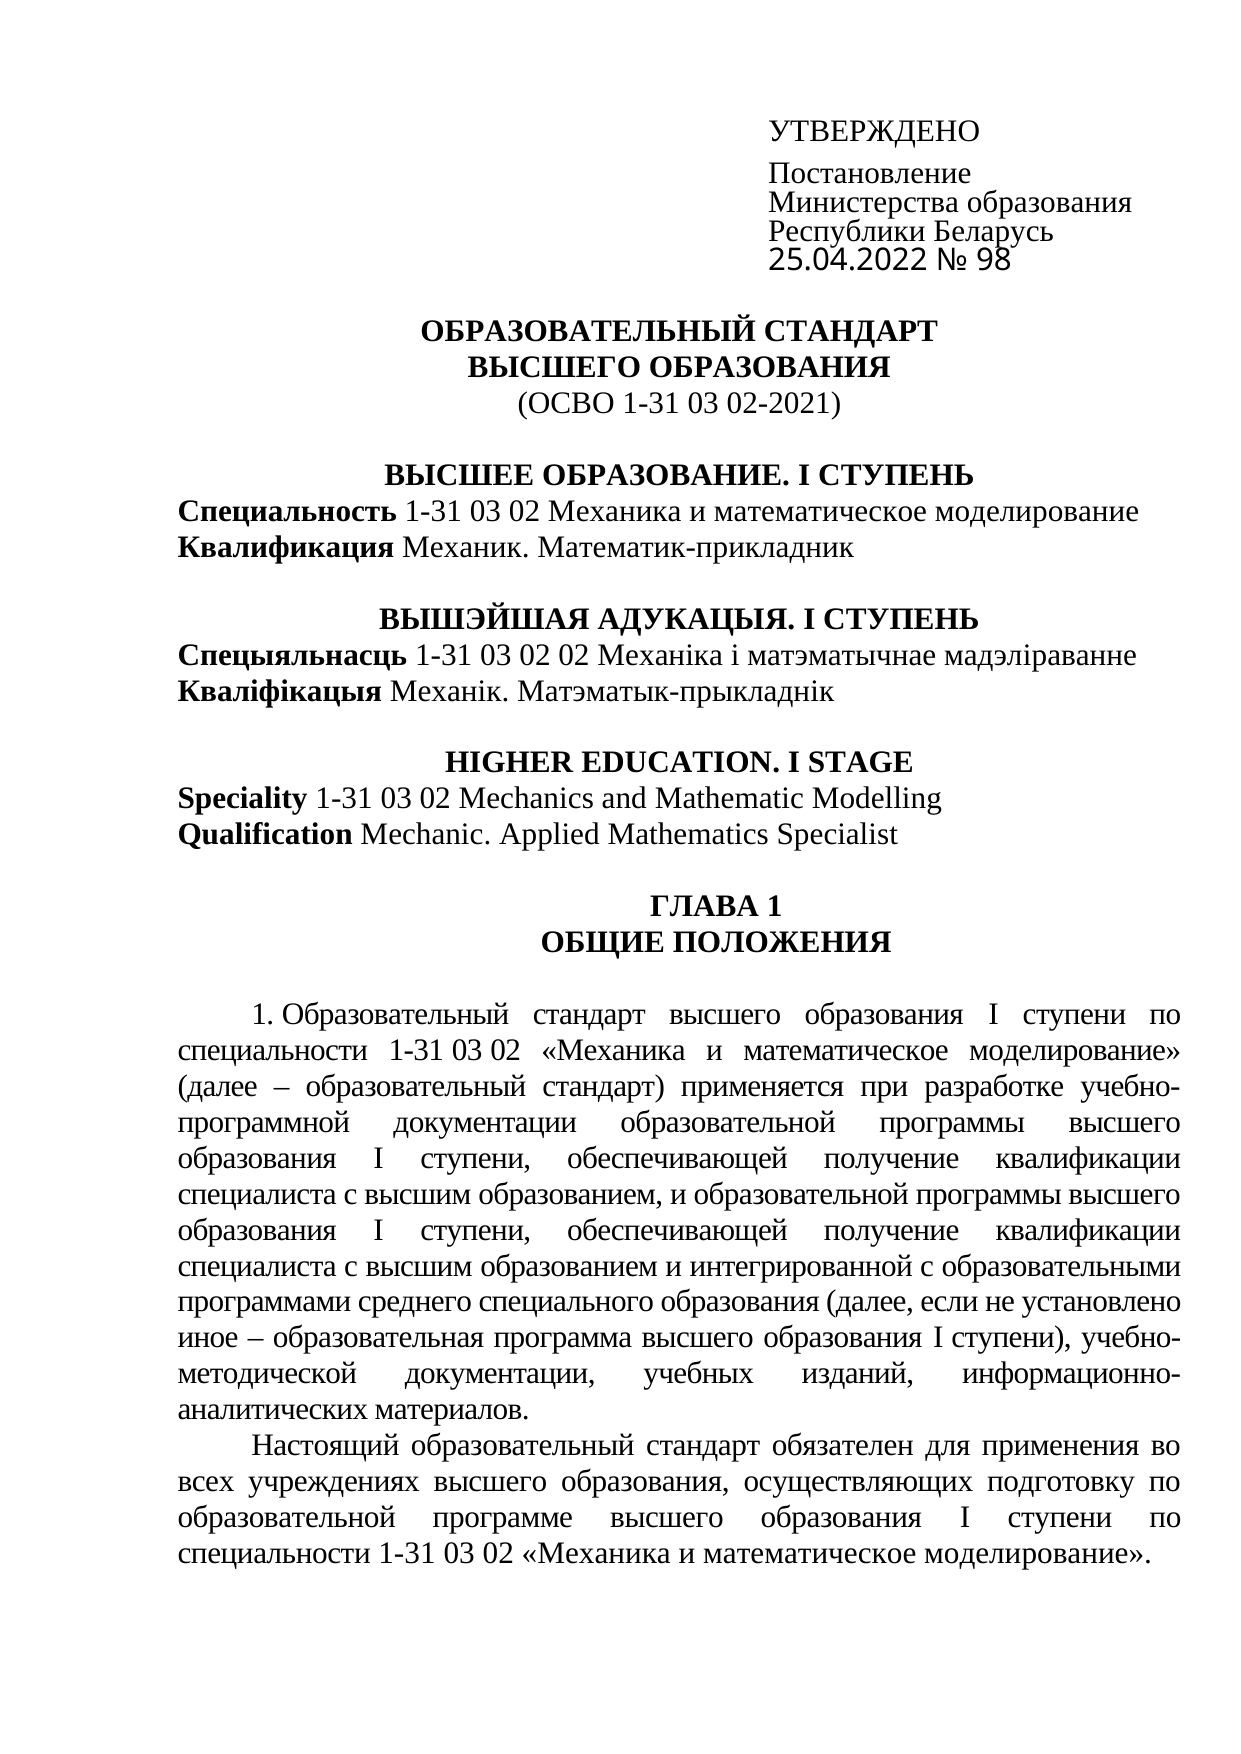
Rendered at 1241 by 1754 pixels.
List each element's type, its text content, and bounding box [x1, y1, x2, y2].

text Специальность 1-31 03 02 Механика и математическое моделирование [177, 492, 1181, 528]
text Настоящий образовательный стандарт обязателен для применения во всех учреждениях высшего образования, осуществляющих подготовку по образовательной программе высшего образования I ступени по специальности 1-31 03 02 «Механика и математическое моделирование». [177, 1426, 1181, 1570]
text Кваліфікацыя Механiк. Матэматык-прыкладнiк [177, 672, 1181, 708]
text Постановление [768, 160, 1181, 189]
text 1. Образовательный стандарт высшего образования I ступени по специальности 1-31 03 02 «Механика и математическое моделирование» (далее – образовательный стандарт) применяется при разработке учебно-программной документации образовательной программы высшего образования I ступени, обеспечивающей получение квалификации специалиста с высшим образованием, и образовательной программы высшего образования I ступени, обеспечивающей получение квалификации специалиста с высшим образованием и интегрированной с образовательными программами среднего специального образования (далее, если не установлено иное – образовательная программа высшего образования I ступени), учебно-методической документации, учебных изданий, информационно-аналитических материалов. [177, 995, 1181, 1426]
text ОБРАЗОВАТЕЛЬНЫЙ СТАНДАРТ [177, 312, 1181, 348]
text Спецыяльнасць 1-31 03 02 02 Механiка i матэматычнае мадэлiраванне [177, 636, 1181, 672]
text ВЫШЭЙШАЯ АДУКАЦЫЯ. I СТУПЕНЬ [177, 600, 1181, 636]
text HIGHER EDUCATION. I STAGE [177, 744, 1181, 779]
text Speciality 1-31 03 02 Mechanics and Mathematic Modelling [177, 779, 1181, 816]
text ОБЩИЕ ПОЛОЖЕНИЯ [177, 923, 1181, 959]
text Министерства образования [768, 189, 1181, 218]
text Qualification Mechanic. Applied Mathematics Specialist [177, 816, 1181, 851]
text 25.04.2022 № 98 [768, 247, 1181, 276]
text Квалификация Механик. Математик-прикладник [177, 528, 1181, 564]
text Республики Беларусь [768, 218, 1181, 247]
text (ОСВО 1-31 03 02-2021) [177, 384, 1181, 420]
text ВЫСШЕГО ОБРАЗОВАНИя [177, 348, 1181, 384]
text ВЫСШЕЕ ОБРАЗОВАНИЕ. I СТУПЕНЬ [177, 456, 1181, 492]
text ГЛАВА 1 [177, 887, 1181, 923]
text УТВЕРЖДЕНО [768, 118, 1181, 147]
